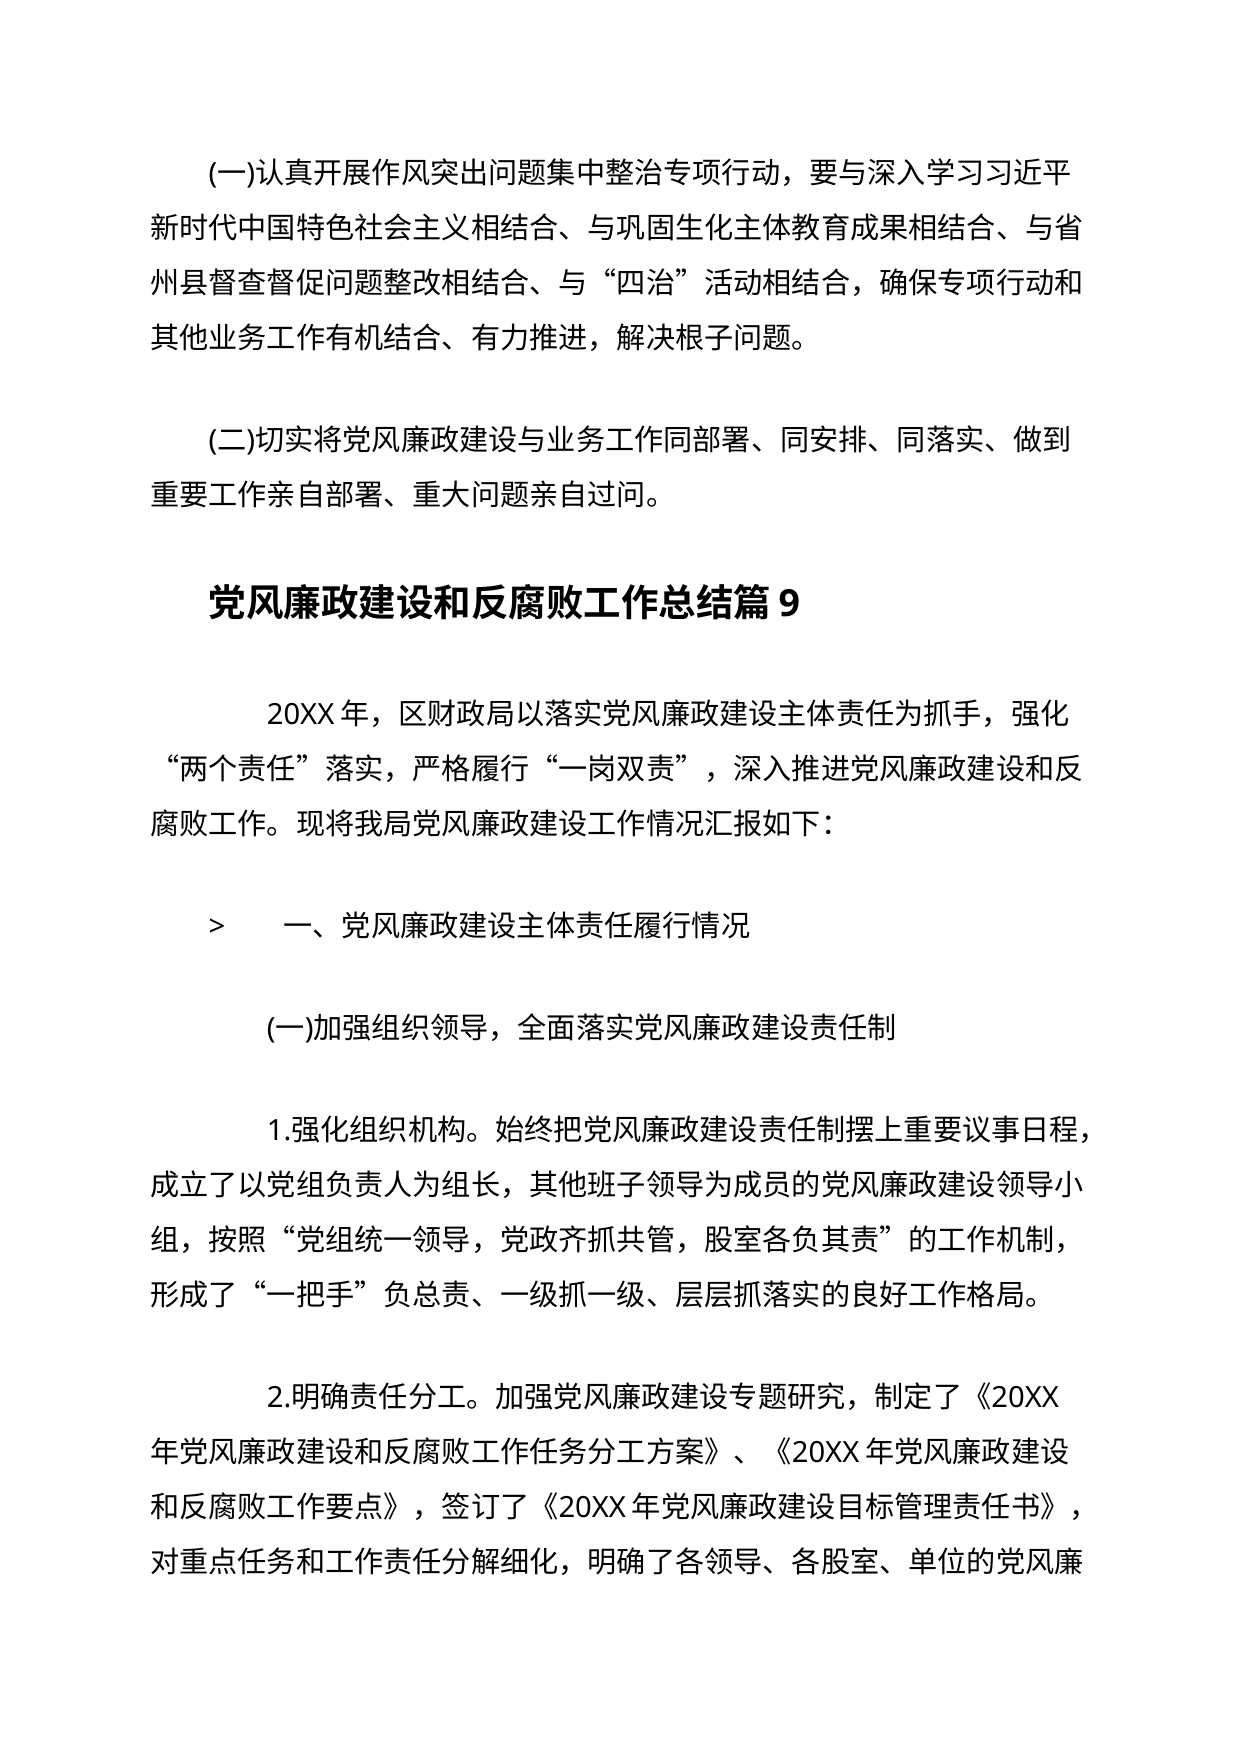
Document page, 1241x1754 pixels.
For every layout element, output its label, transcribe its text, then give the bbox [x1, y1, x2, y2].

text (一)认真开展作风突出问题集中整治专项行动，要与深入学习习近平新时代中国特色社会主义相结合、与巩固生化主体教育成果相结合、与省州县督查督促问题整改相结合、与“四治”活动相结合，确保专项行动和其他业务工作有机结合、有力推进，解决根子问题。 [150, 150, 1090, 357]
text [150, 1373, 1090, 1580]
text (一)加强组织领导，全面落实党风廉政建设责任制 [150, 1004, 1090, 1047]
text 20XX年，区财政局以落实党风廉政建设主体责任为抓手，强化“两个责任”落实，严格履行“一岗双责”，深入推进党风廉政建设和反腐败工作。现将我局党风廉政建设工作情况汇报如下： [150, 691, 1090, 843]
text 1.强化组织机构。始终把党风廉政建设责任制摆上重要议事日程，成立了以党组负责人为组长，其他班子领导为成员的党风廉政建设领导小组，按照“党组统一领导，党政齐抓共管，股室各负其责”的工作机制，形成了“一把手”负总责、一级抓一级、层层抓落实的良好工作格局。 [150, 1107, 1090, 1314]
text > 一、党风廉政建设主体责任履行情况 [150, 903, 1090, 945]
text 党风廉政建设和反腐败工作总结篇9 [150, 573, 1090, 628]
text (二)切实将党风廉政建设与业务工作同部署、同安排、同落实、做到重要工作亲自部署、重大问题亲自过问。 [150, 417, 1090, 514]
